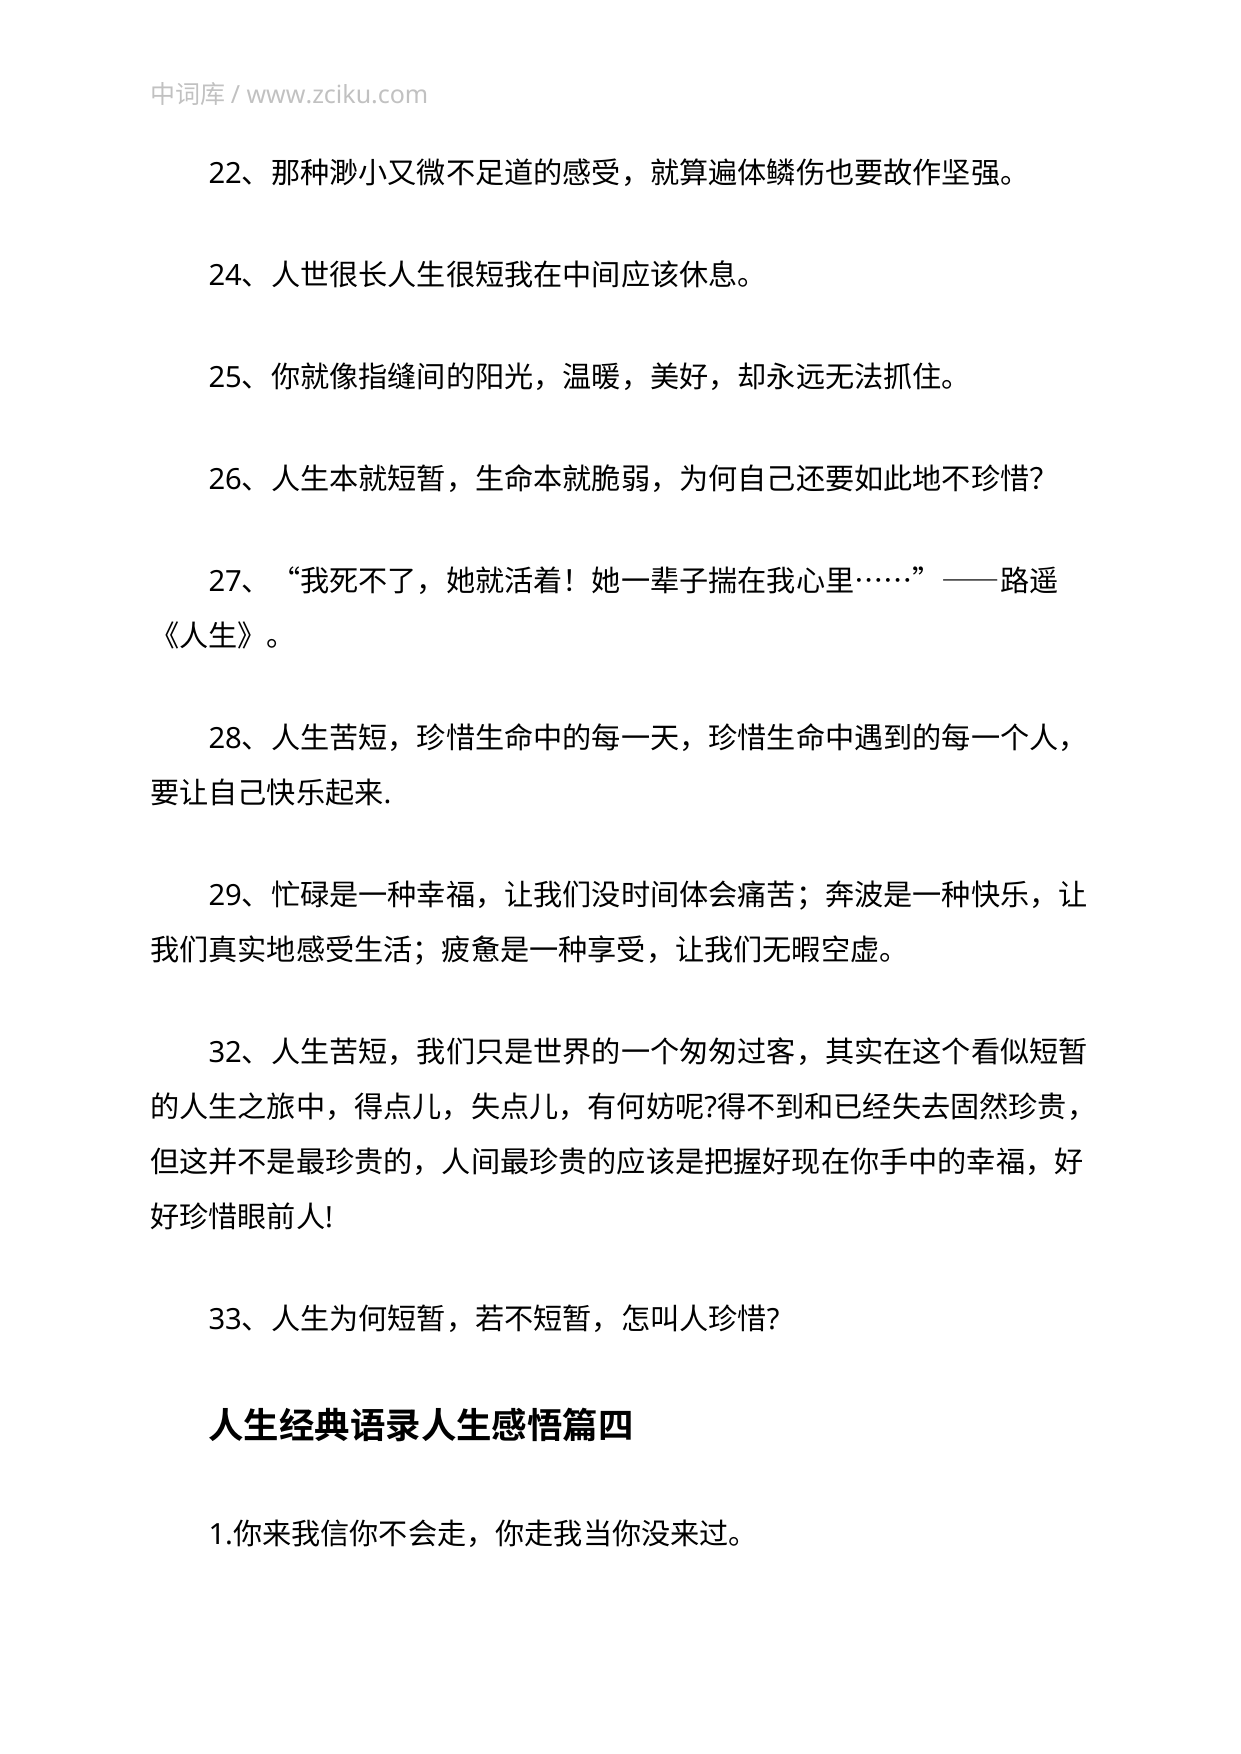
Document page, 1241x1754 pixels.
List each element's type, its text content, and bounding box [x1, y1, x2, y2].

text 人生经典语录人生感悟篇四 [150, 1397, 1090, 1448]
text 25、你就像指缝间的阳光，温暖，美好，却永远无法抓住。 [150, 354, 1090, 396]
text 26、人生本就短暂，生命本就脆弱，为何自己还要如此地不珍惜？ [150, 456, 1090, 498]
text 27、“我死不了，她就活着！她一辈子揣在我心里……”——路遥《人生》。 [150, 558, 1090, 655]
text 33、人生为何短暂，若不短暂，怎叫人珍惜? [150, 1295, 1090, 1338]
text 1.你来我信你不会走，你走我当你没来过。 [150, 1511, 1090, 1553]
text 22、那种渺小又微不足道的感受，就算遍体鳞伤也要故作坚强。 [150, 150, 1090, 192]
text 29、忙碌是一种幸福，让我们没时间体会痛苦；奔波是一种快乐，让我们真实地感受生活；疲惫是一种享受，让我们无暇空虚。 [150, 872, 1090, 969]
text 32、人生苦短，我们只是世界的一个匆匆过客，其实在这个看似短暂的人生之旅中，得点儿，失点儿，有何妨呢?得不到和已经失去固然珍贵，但这并不是最珍贵的，人间最珍贵的应该是把握好现在你手中的幸福，好好珍惜眼前人! [150, 1028, 1090, 1236]
text 28、人生苦短，珍惜生命中的每一天，珍惜生命中遇到的每一个人，要让自己快乐起来. [150, 715, 1090, 812]
text 24、人世很长人生很短我在中间应该休息。 [150, 252, 1090, 294]
